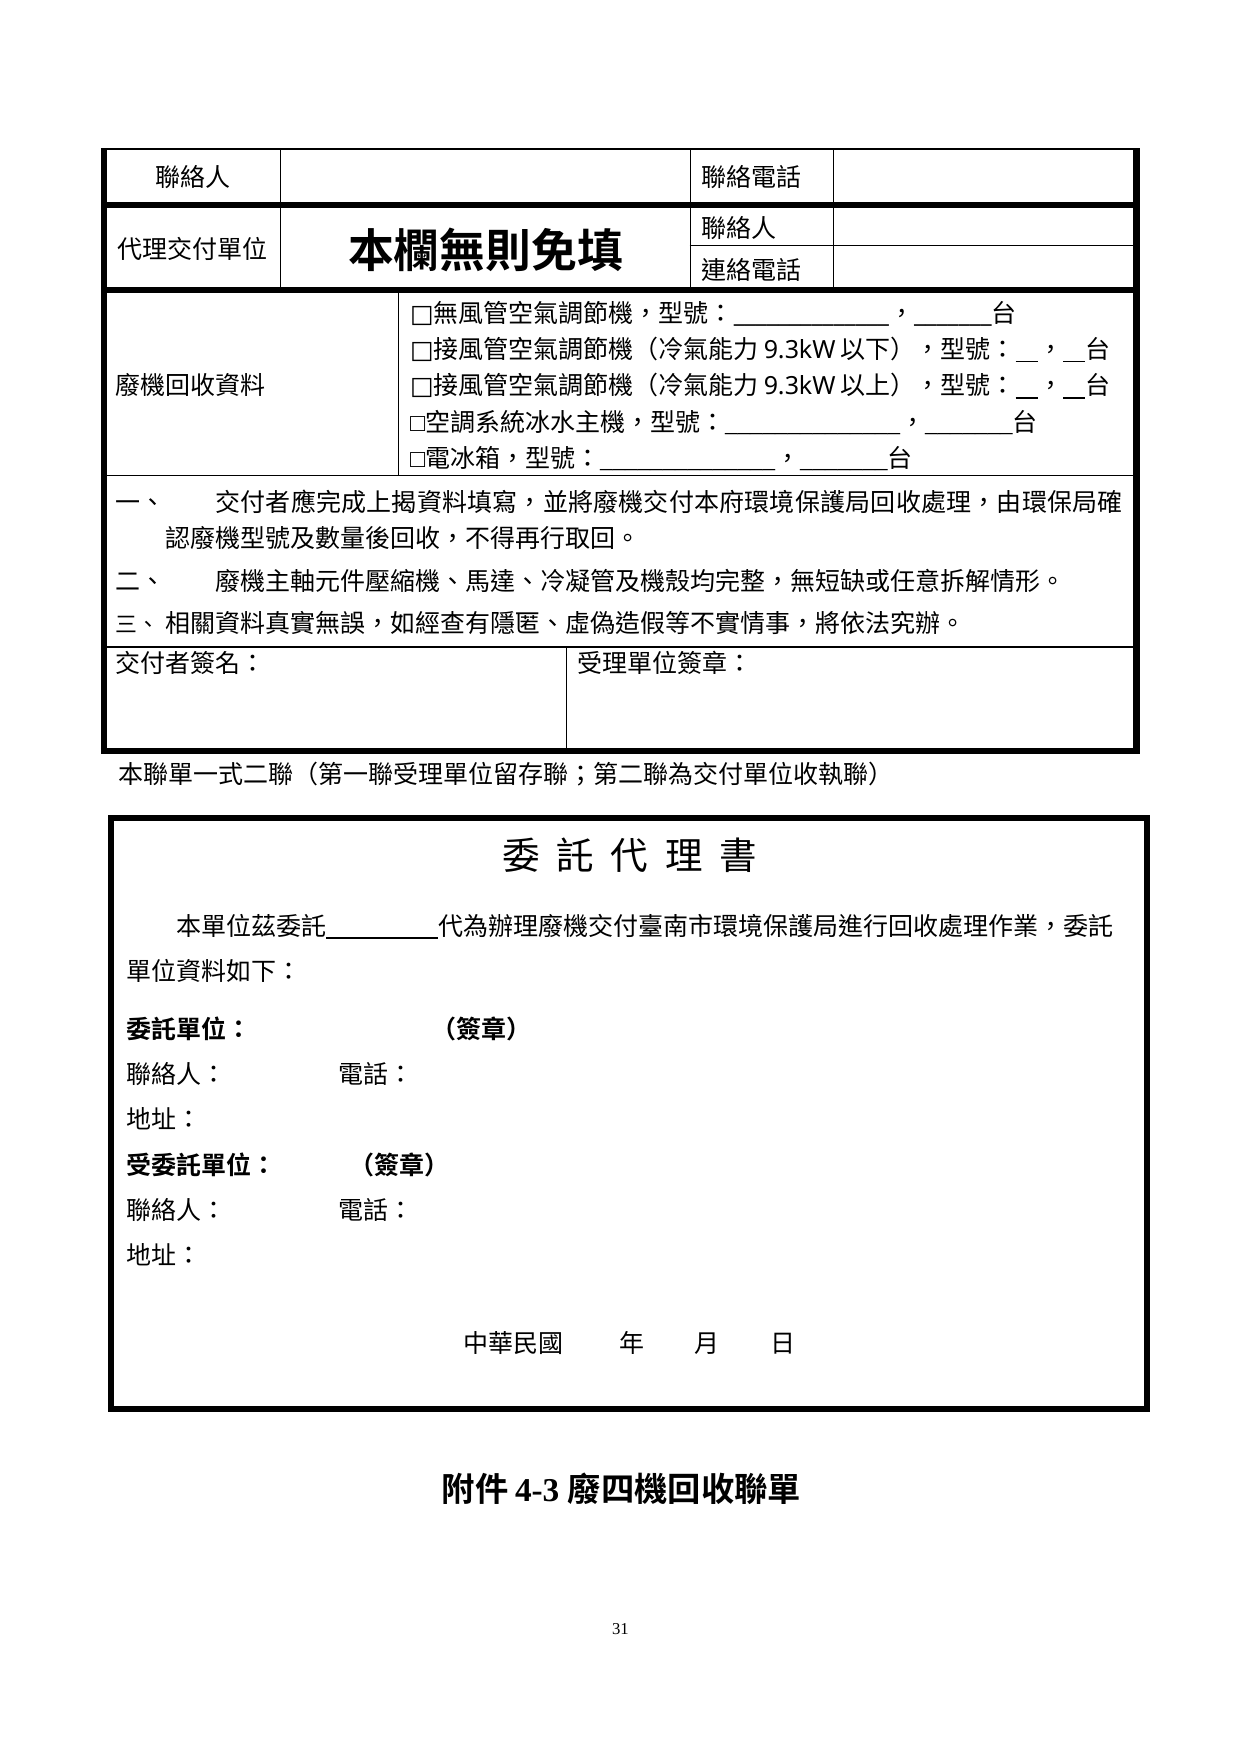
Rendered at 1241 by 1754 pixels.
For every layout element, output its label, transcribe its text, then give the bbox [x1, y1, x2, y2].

table_cell 交付者應完成上揭資料填寫，並將廢機交付本府環境保護局回收處理，由環保局確認廢機型號及數量後回收，不得再行取回。 廢機主軸元件壓縮機、馬達、冷凝管及機殼均完整，無短缺或任意拆解情形。 相關資料真實無誤，如經查有隱匿、虛偽造假等不實情事，將依法究辦。 [107, 476, 1133, 646]
table_cell 廢機回收資料 [107, 293, 398, 474]
table_cell □無風管空氣調節機，型號：______________，_______台 □接風管空氣調節機（冷氣能力9.3kW以下），型號： ， 台 □接風管空氣調節機（冷氣能力9.3kW以上），型號： ， 台 □空調系統冰水主機，型號：______________，_______台 □電冰箱，型號：______________，_______台 [399, 293, 1133, 474]
table_cell 聯絡人 [691, 208, 833, 244]
table_cell 受理單位簽章： [567, 648, 1133, 748]
table_cell 聯絡電話 [691, 150, 833, 202]
table_cell [834, 150, 1133, 202]
table_cell 本欄無則免填 [281, 208, 690, 287]
text 附件4-3 廢四機回收聯單 [118, 1412, 1124, 1511]
table_cell 連絡電話 [691, 246, 833, 287]
table_cell 交付者簽名： [107, 648, 566, 748]
table_cell [834, 246, 1133, 287]
table_cell 聯絡人 [107, 150, 280, 202]
text 本聯單一式二聯（第一聯受理單位留存聯；第二聯為交付單位收執聯） [118, 754, 1122, 792]
table_cell 代理交付單位 [107, 208, 280, 287]
table_cell [834, 208, 1133, 244]
table_cell [281, 150, 690, 202]
